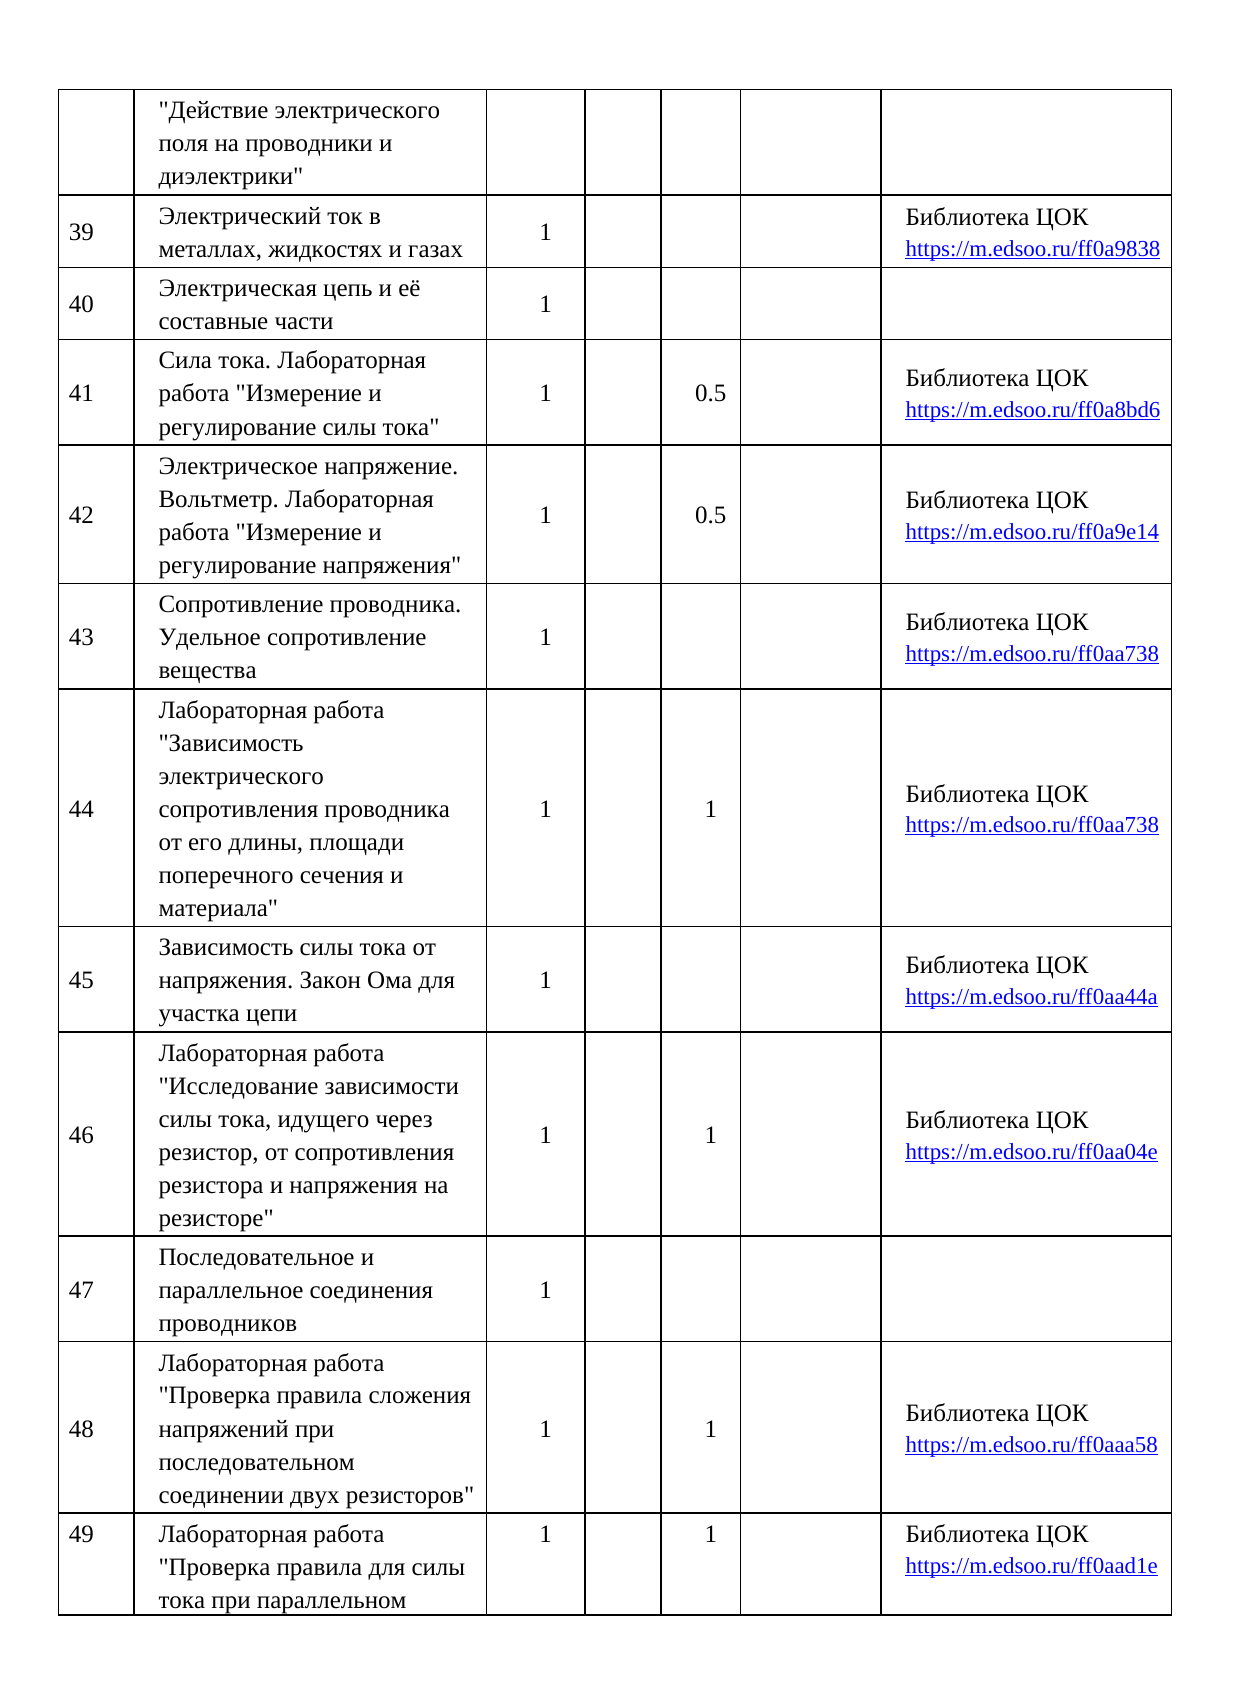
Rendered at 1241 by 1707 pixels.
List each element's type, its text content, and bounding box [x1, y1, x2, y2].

table_cell [662, 1237, 740, 1341]
table_cell 1 [487, 690, 584, 926]
table_cell 38 [59, 90, 133, 194]
table_cell 1 [487, 927, 584, 1031]
table_cell [741, 90, 880, 194]
table_cell Библиотека ЦОК https://m.edsoo.ru/ff0aa738 [882, 690, 1171, 926]
table_cell [662, 268, 740, 339]
table_cell [741, 446, 880, 583]
table_cell 1 [662, 690, 740, 926]
table_cell [882, 268, 1171, 339]
table_cell [586, 446, 660, 583]
table_cell 1 [487, 1342, 584, 1512]
table_cell 43 [59, 584, 133, 688]
table_cell 45 [59, 927, 133, 1031]
table_cell 1 [662, 90, 740, 194]
table_cell 1 [487, 1237, 584, 1341]
table_cell Библиотека ЦОК https://m.edsoo.ru/ff0aa04e [882, 1033, 1171, 1235]
table_cell 40 [59, 268, 133, 339]
table_cell [586, 1033, 660, 1235]
table_cell Лабораторная работа "Проверка правила сложения напряжений при последовательном соединении двух резисторов" [135, 1342, 486, 1512]
table_cell Лабораторная работа "Исследование зависимости силы тока, идущего через резистор, от сопротивления резистора и напряжения на резисторе" [135, 1033, 486, 1235]
table_cell [586, 927, 660, 1031]
table_cell [741, 196, 880, 266]
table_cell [135, 1514, 486, 1614]
table_cell 1 [487, 446, 584, 583]
table_cell [741, 927, 880, 1031]
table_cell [882, 1514, 1171, 1614]
table_cell Электрическая цепь и её составные части [135, 268, 486, 339]
table_cell 1 [662, 1514, 740, 1614]
table_cell [741, 584, 880, 688]
table_cell [882, 1237, 1171, 1341]
table_cell 42 [59, 446, 133, 583]
table_cell [741, 340, 880, 444]
table_cell [662, 927, 740, 1031]
table_cell 1 [487, 340, 584, 444]
table_cell [741, 1514, 880, 1614]
table_cell 1 [487, 584, 584, 688]
table_cell Библиотека ЦОК https://m.edsoo.ru/ff0aa738 [882, 584, 1171, 688]
table_cell 1 [487, 1033, 584, 1235]
table_cell [662, 584, 740, 688]
table_cell [586, 1514, 660, 1614]
table_cell Лабораторная работа "Зависимость электрического сопротивления проводника от его длины, площади поперечного сечения и материала" [135, 690, 486, 926]
table_cell 0.5 [662, 446, 740, 583]
table_cell Сопротивление проводника. Удельное сопротивление вещества [135, 584, 486, 688]
table_cell 47 [59, 1237, 133, 1341]
table_cell Библиотека ЦОК https://m.edsoo.ru/ff0a9838 [882, 196, 1171, 266]
table_cell 1 [662, 1342, 740, 1512]
table_cell [586, 1342, 660, 1512]
table_cell [741, 690, 880, 926]
table_cell 1 [487, 268, 584, 339]
table_cell 41 [59, 340, 133, 444]
table_cell Последовательное и параллельное соединения проводников [135, 1237, 486, 1341]
table_cell 48 [59, 1342, 133, 1512]
table_cell 49 [59, 1514, 133, 1614]
table_cell 1 [662, 1033, 740, 1235]
table_cell 1 [487, 90, 584, 194]
table_cell Сила тока. Лабораторная работа "Измерение и регулирование силы тока" [135, 340, 486, 444]
table_cell 1 [487, 196, 584, 266]
table_cell [741, 1033, 880, 1235]
table_cell Библиотека ЦОК https://m.edsoo.ru/ff0aa44a [882, 927, 1171, 1031]
table_cell [741, 268, 880, 339]
table_cell [662, 196, 740, 266]
table_cell Библиотека ЦОК https://m.edsoo.ru/ff0a8bd6 [882, 340, 1171, 444]
table_cell [741, 1237, 880, 1341]
table_cell [586, 340, 660, 444]
table_cell Электрический ток в металлах, жидкостях и газах [135, 196, 486, 266]
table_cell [135, 90, 486, 194]
table_cell 39 [59, 196, 133, 266]
table_cell [586, 1237, 660, 1341]
table_cell Библиотека ЦОК https://m.edsoo.ru/ff0a9e14 [882, 446, 1171, 583]
table_cell Зависимость силы тока от напряжения. Закон Ома для участка цепи [135, 927, 486, 1031]
table_cell Электрическое напряжение. Вольтметр. Лабораторная работа "Измерение и регулирование напряжения" [135, 446, 486, 583]
table_cell [586, 268, 660, 339]
table_cell [586, 690, 660, 926]
table_cell Библиотека ЦОК https://m.edsoo.ru/ff0aaa58 [882, 1342, 1171, 1512]
table_cell [586, 196, 660, 266]
table_cell 0.5 [662, 340, 740, 444]
table_cell [586, 90, 660, 194]
table_cell 44 [59, 690, 133, 926]
table_cell [741, 1342, 880, 1512]
table_cell 46 [59, 1033, 133, 1235]
table_cell [586, 584, 660, 688]
table_cell 1 [487, 1514, 584, 1614]
table_cell [882, 90, 1171, 194]
